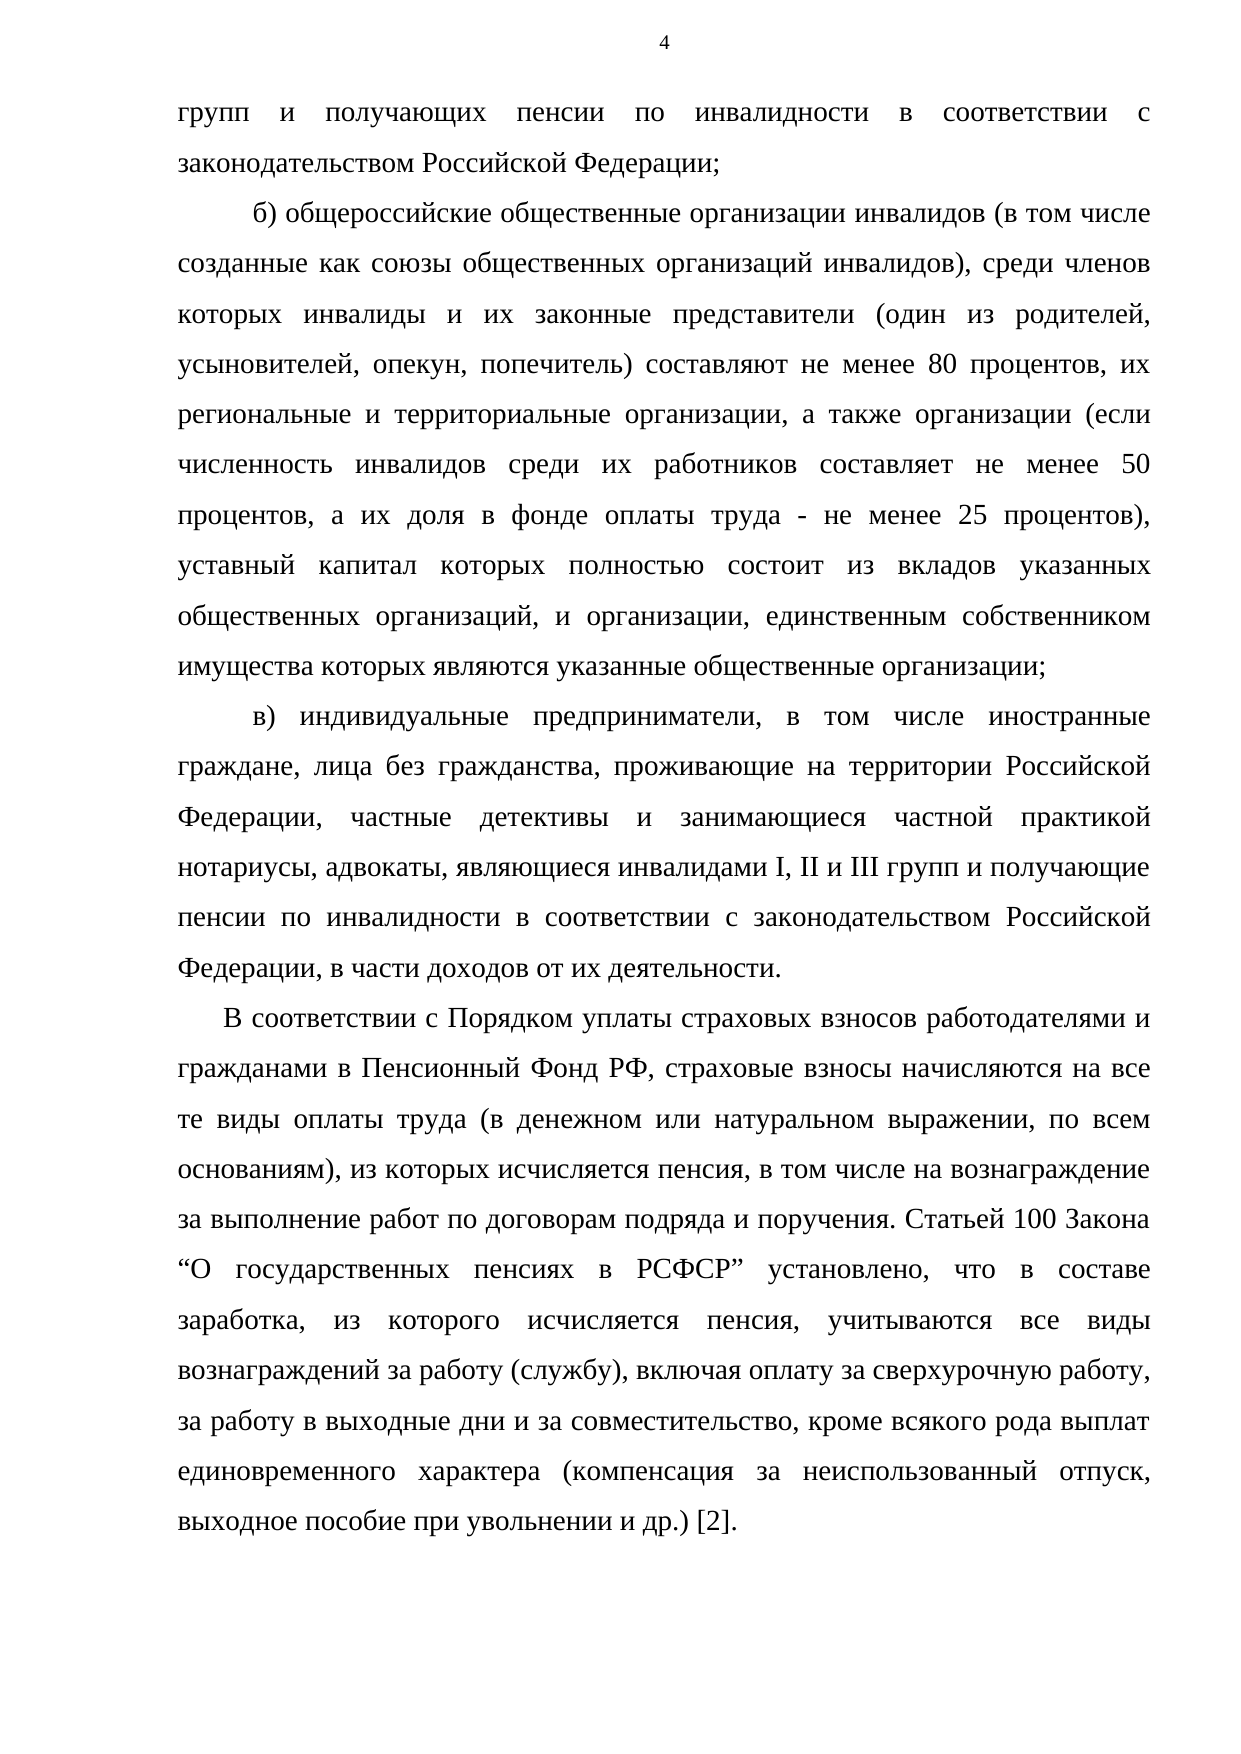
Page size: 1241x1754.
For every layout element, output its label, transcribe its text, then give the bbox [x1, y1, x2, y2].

text б) общероссийские общественные организации инвалидов (в том числе созданные как союзы общественных организаций инвалидов), среди членов которых инвалиды и их законные представители (один из родителей, усыновителей, опекун, попечитель) составляют не менее 80 процентов, их региональные и территориальные организации, а также организации (если численность инвалидов среди их работников составляет не менее 50 процентов, а их доля в фонде оплаты труда - не менее 25 процентов), уставный капитал которых полностью состоит из вкладов указанных общественных организаций, и организации, единственным собственником имущества которых являются указанные общественные организации; [177, 195, 1152, 681]
text в) индивидуальные предприниматели, в том числе иностранные граждане, лица без гражданства, проживающие на территории Российской Федерации, частные детективы и занимающиеся частной практикой нотариусы, адвокаты, являющиеся инвалидами I, II и III групп и получающие пенсии по инвалидности в соответствии с законодательством Российской Федерации, в части доходов от их деятельности. [177, 698, 1152, 983]
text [177, 94, 1152, 178]
text В соответствии с Порядком уплаты страховых взносов работодателями и гражданами в Пенсионный Фонд РФ, страховые взносы начисляются на все те виды оплаты труда (в денежном или натуральном выражении, по всем основаниям), из которых исчисляется пенсия, в том числе на вознаграждение за выполнение работ по договорам подряда и поручения. Статьей 100 Закона “О государственных пенсиях в РСФСР” установлено, что в составе заработка, из которого исчисляется пенсия, учитываются все виды вознаграждений за работу (службу), включая оплату за сверхурочную работу, за работу в выходные дни и за совместительство, кроме всякого рода выплат единовременного характера (компенсация за неиспользованный отпуск, выходное пособие при увольнении и др.) [2]. [177, 1000, 1152, 1537]
